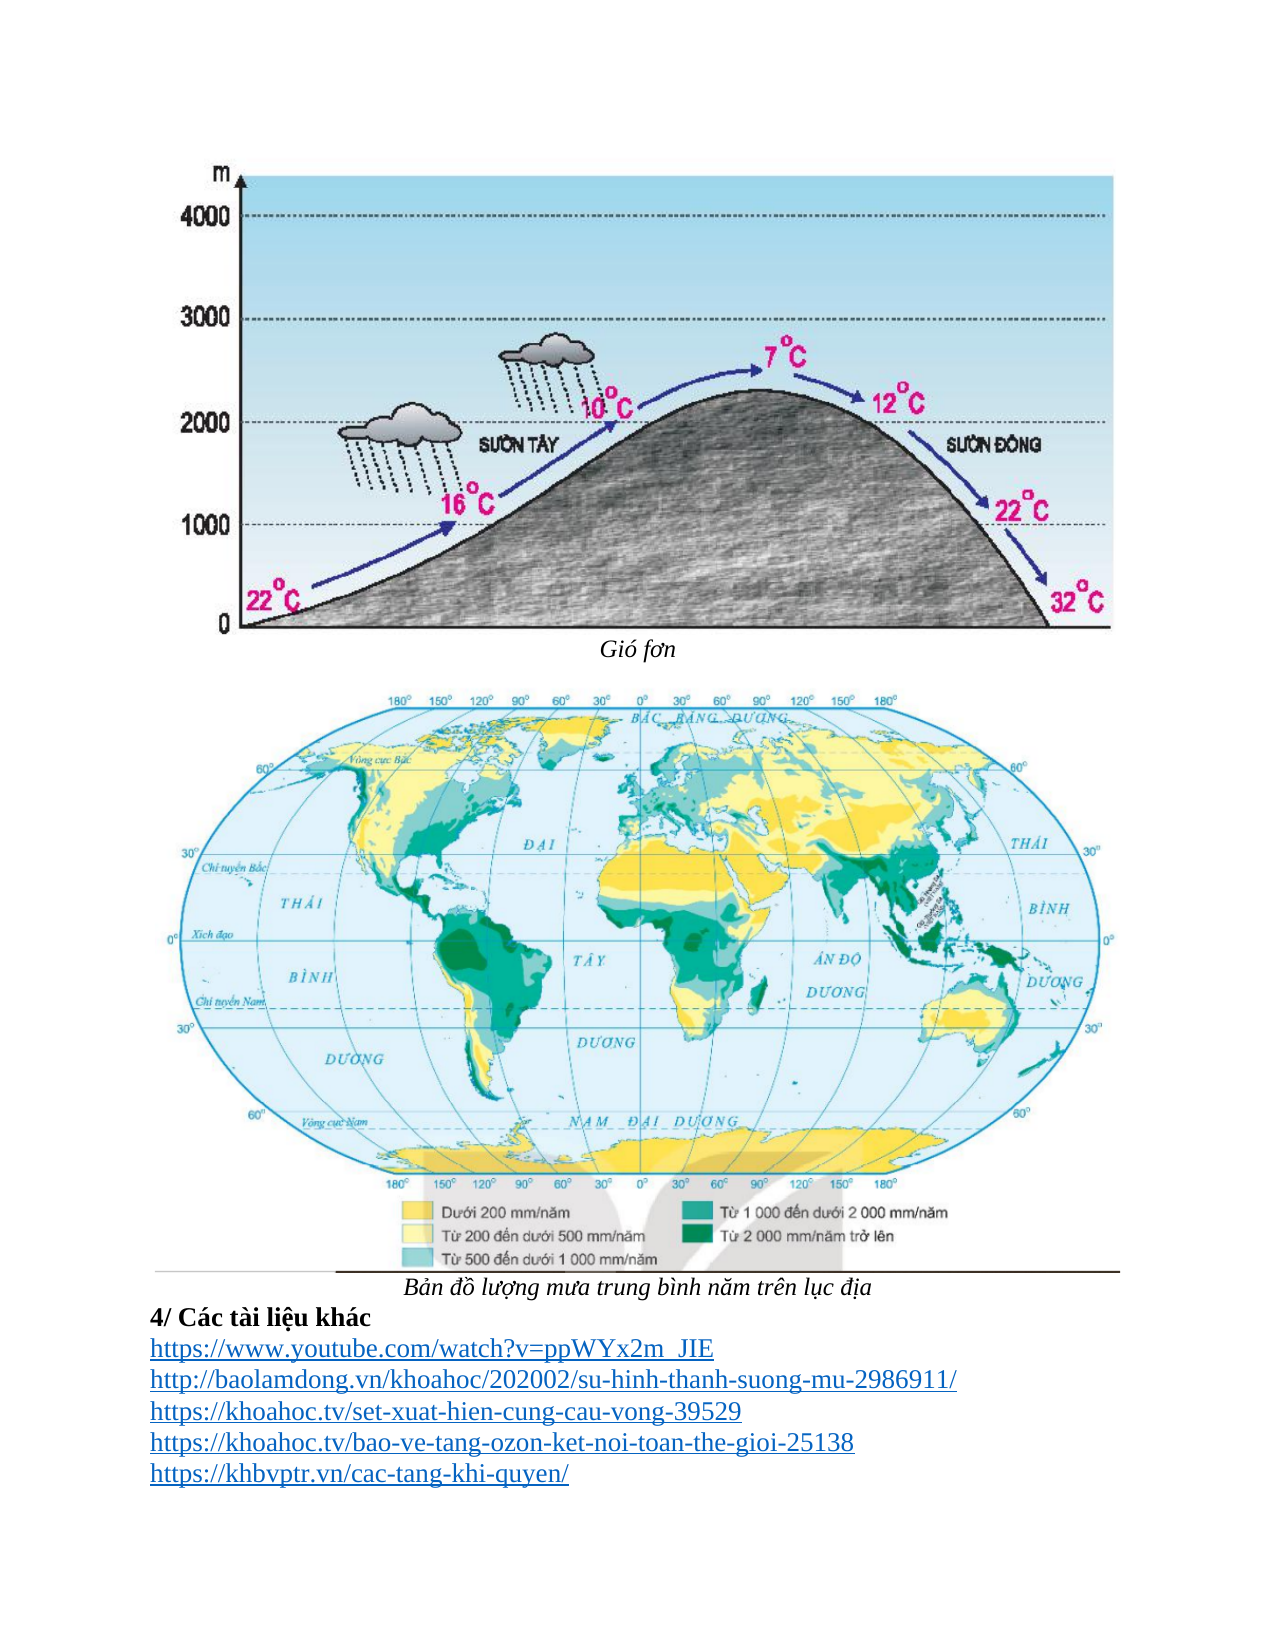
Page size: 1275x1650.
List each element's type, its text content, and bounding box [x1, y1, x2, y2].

text Bản đồ lượng mưa trung bình năm trên lục địa [150, 1272, 1125, 1301]
picture [150, 150, 1116, 635]
text https://khoahoc.tv/set-xuat-hien-cung-cau-vong-39529 [150, 1395, 1125, 1426]
picture [154, 663, 1121, 1273]
text http://baolamdong.vn/khoahoc/202002/su-hinh-thanh-suong-mu-2986911/ [150, 1363, 1125, 1395]
text https://khbvptr.vn/cac-tang-khi-quyen/ [150, 1457, 1125, 1488]
text https://www.youtube.com/watch?v=ppWYx2m_JIE [150, 1332, 1125, 1363]
text https://khoahoc.tv/bao-ve-tang-ozon-ket-noi-toan-the-gioi-25138 [150, 1426, 1125, 1457]
text 4/ Các tài liệu khác [150, 1301, 1125, 1332]
text Gió fơn [150, 634, 1125, 663]
